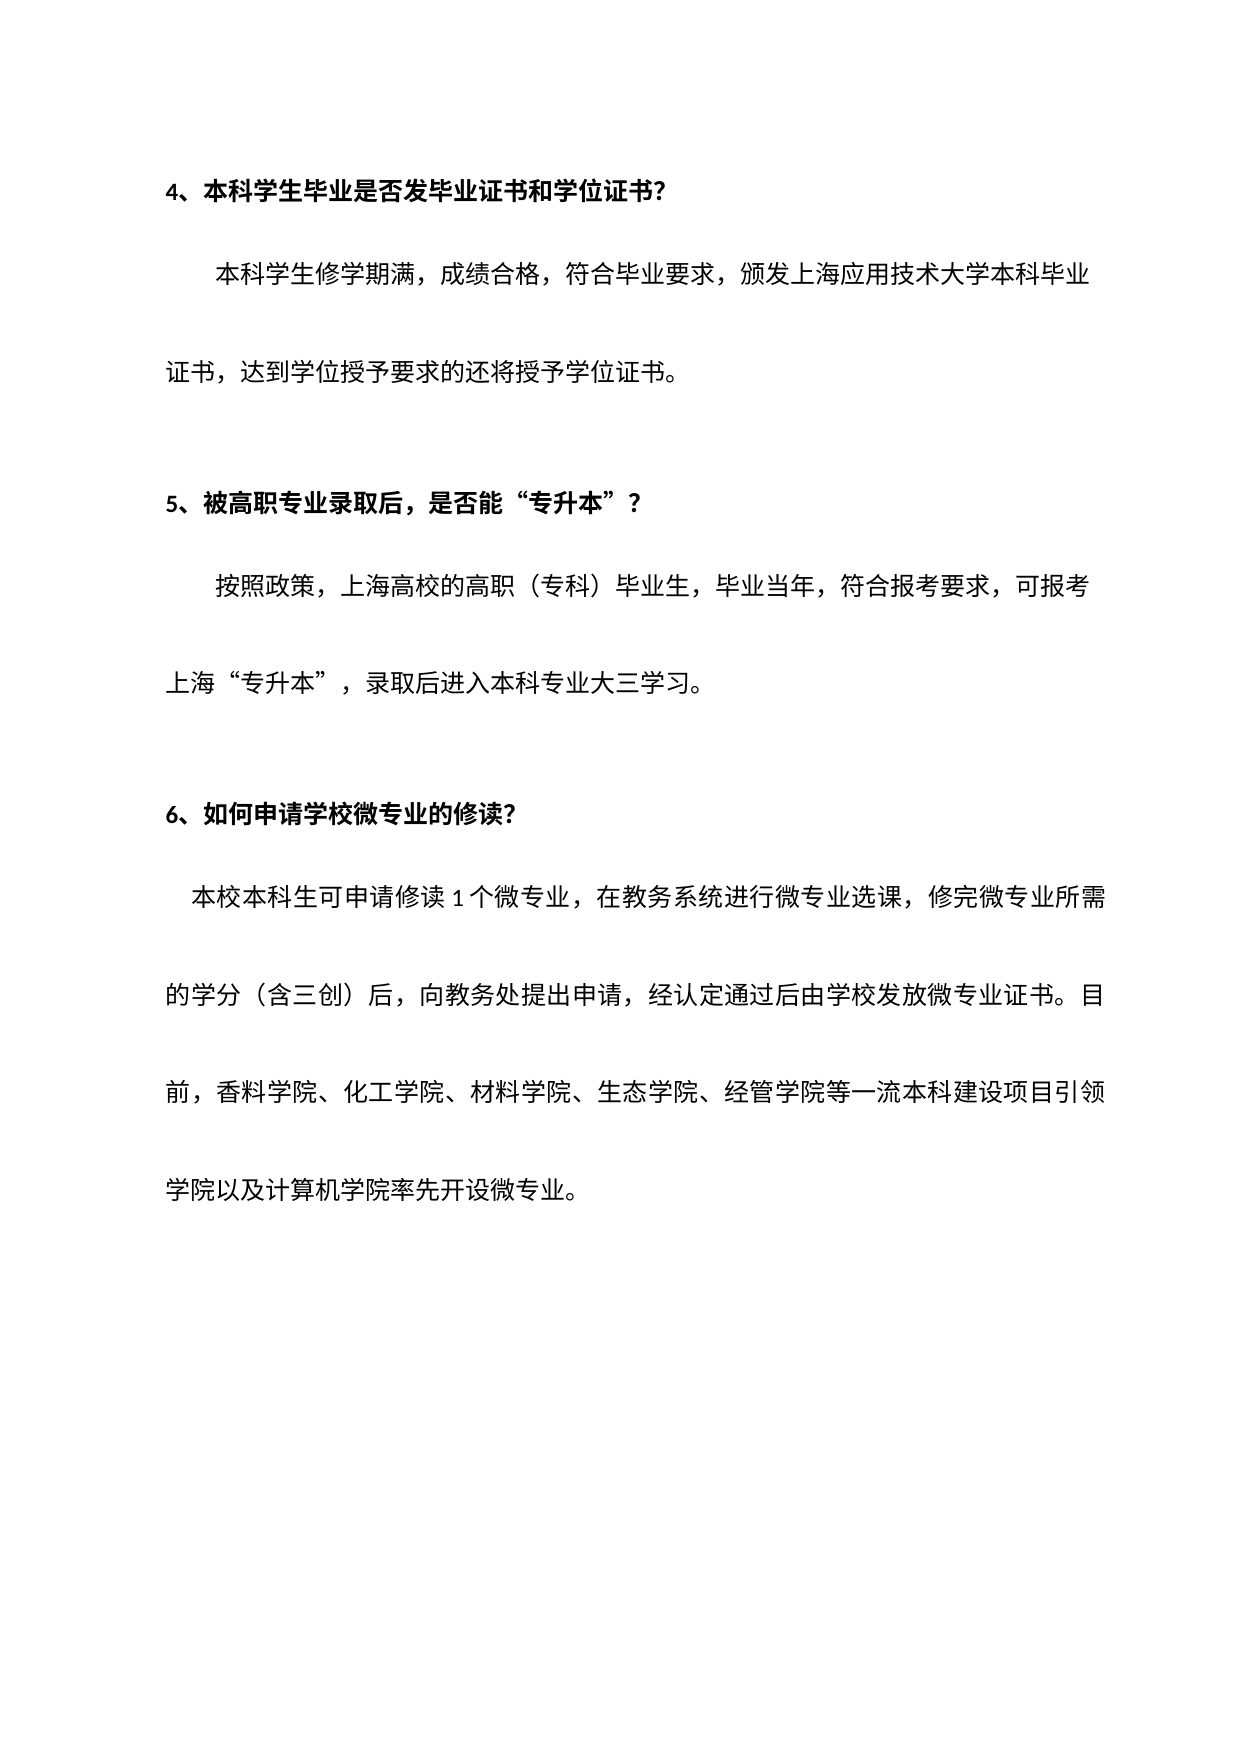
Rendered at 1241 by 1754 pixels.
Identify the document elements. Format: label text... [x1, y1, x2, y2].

text 5、被高职专业录取后，是否能“专升本”？ [165, 469, 1107, 534]
text 按照政策，上海高校的高职（专科）毕业生，毕业当年，符合报考要求，可报考上海“专升本”，录取后进入本科专业大三学习。 [165, 552, 1107, 714]
text 本科学生修学期满，成绩合格，符合毕业要求，颁发上海应用技术大学本科毕业证书，达到学位授予要求的还将授予学位证书。 [165, 241, 1107, 403]
text 本校本科生可申请修读1个微专业，在教务系统进行微专业选课，修完微专业所需的学分（含三创）后，向教务处提出申请，经认定通过后由学校发放微专业证书。目前，香料学院、化工学院、材料学院、生态学院、经管学院等一流本科建设项目引领学院以及计算机学院率先开设微专业。 [165, 863, 1107, 1221]
text 4、本科学生毕业是否发毕业证书和学位证书？ [165, 157, 1107, 222]
text 6、如何申请学校微专业的修读？ [165, 780, 1107, 845]
